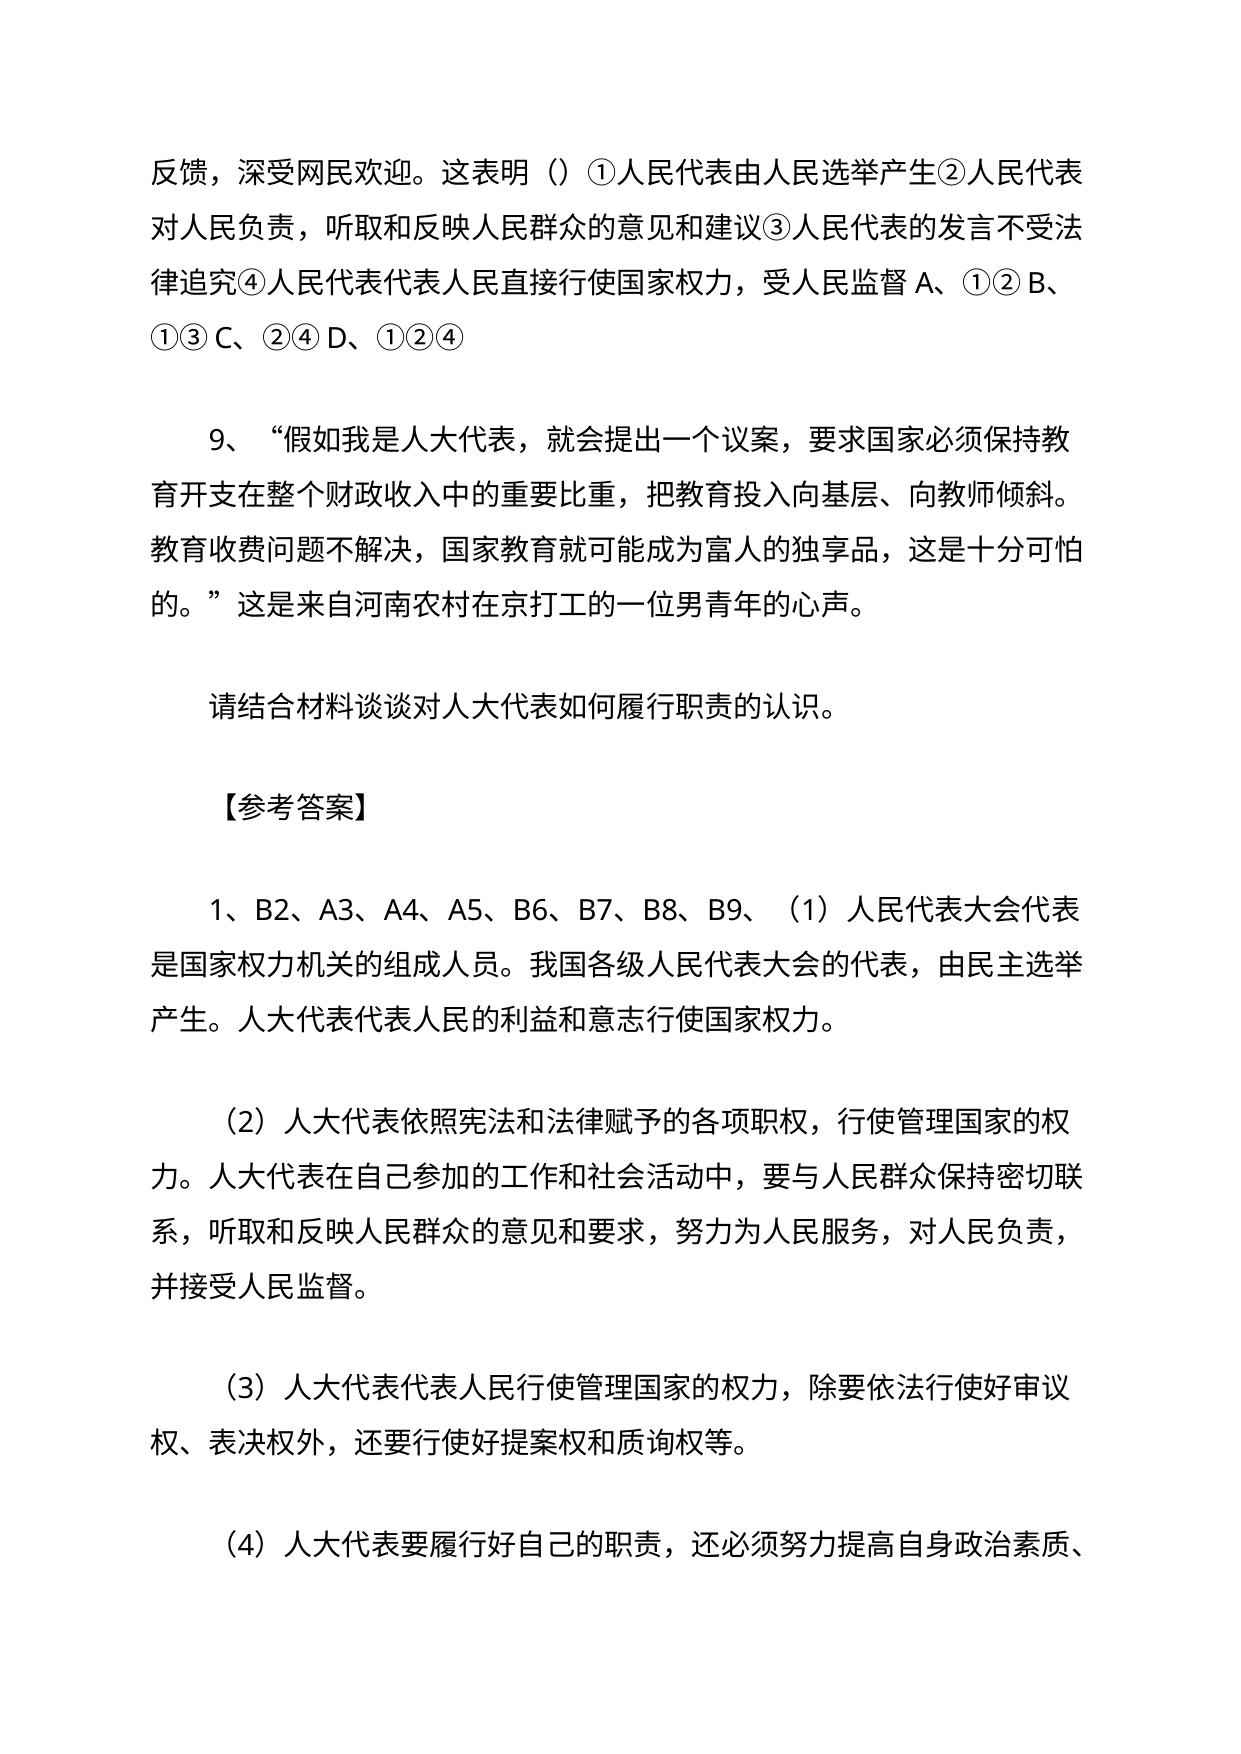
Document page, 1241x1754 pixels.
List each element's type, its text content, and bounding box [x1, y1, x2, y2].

text 1、B2、A3、A4、A5、B6、B7、B8、B9、（1）人民代表大会代表是国家权力机关的组成人员。我国各级人民代表大会的代表，由民主选举产生。人大代表代表人民的利益和意志行使国家权力。 [150, 887, 1090, 1039]
text 【参考答案】 [150, 785, 1090, 827]
text （2）人大代表依照宪法和法律赋予的各项职权，行使管理国家的权力。人大代表在自己参加的工作和社会活动中，要与人民群众保持密切联系，听取和反映人民群众的意见和要求，努力为人民服务，对人民负责，并接受人民监督。 [150, 1098, 1090, 1306]
text 9、“假如我是人大代表，就会提出一个议案，要求国家必须保持教育开支在整个财政收入中的重要比重，把教育投入向基层、向教师倾斜。教育收费问题不解决，国家教育就可能成为富人的独享品，这是十分可怕的。”这是来自河南农村在京打工的一位男青年的心声。 [150, 417, 1090, 624]
text （3）人大代表代表人民行使管理国家的权力，除要依法行使好审议权、表决权外，还要行使好提案权和质询权等。 [150, 1365, 1090, 1462]
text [150, 150, 1090, 357]
text 请结合材料谈谈对人大代表如何履行职责的认识。 [150, 683, 1090, 726]
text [150, 1522, 1090, 1564]
